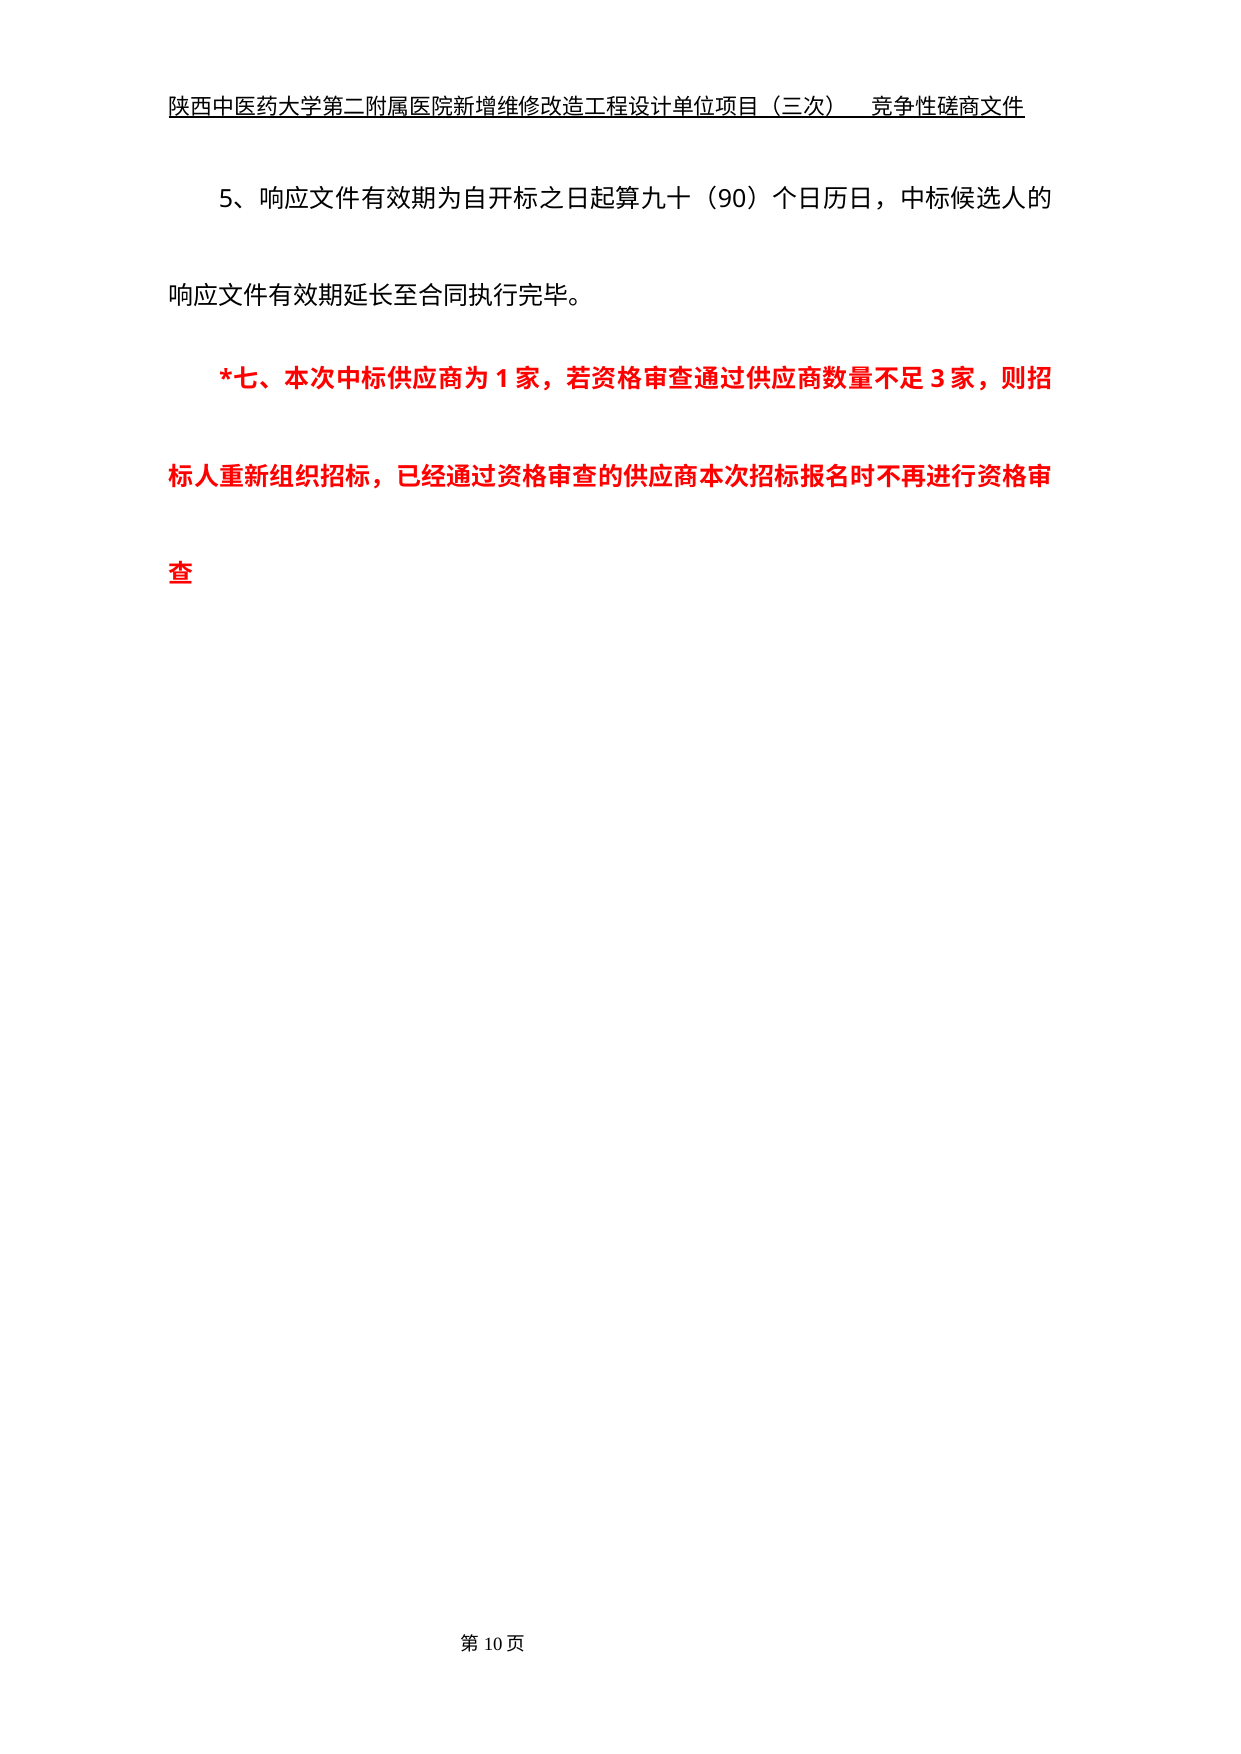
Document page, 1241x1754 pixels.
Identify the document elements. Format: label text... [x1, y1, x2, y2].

text *七、本次中标供应商为1家，若资格审查通过供应商数量不足3家，则招标人重新组织招标，已经通过资格审查的供应商本次招标报名时不再进行资格审查 [169, 344, 1053, 604]
text 5、响应文件有效期为自开标之日起算九十（90）个日历日，中标候选人的响应文件有效期延长至合同执行完毕。 [169, 164, 1053, 326]
